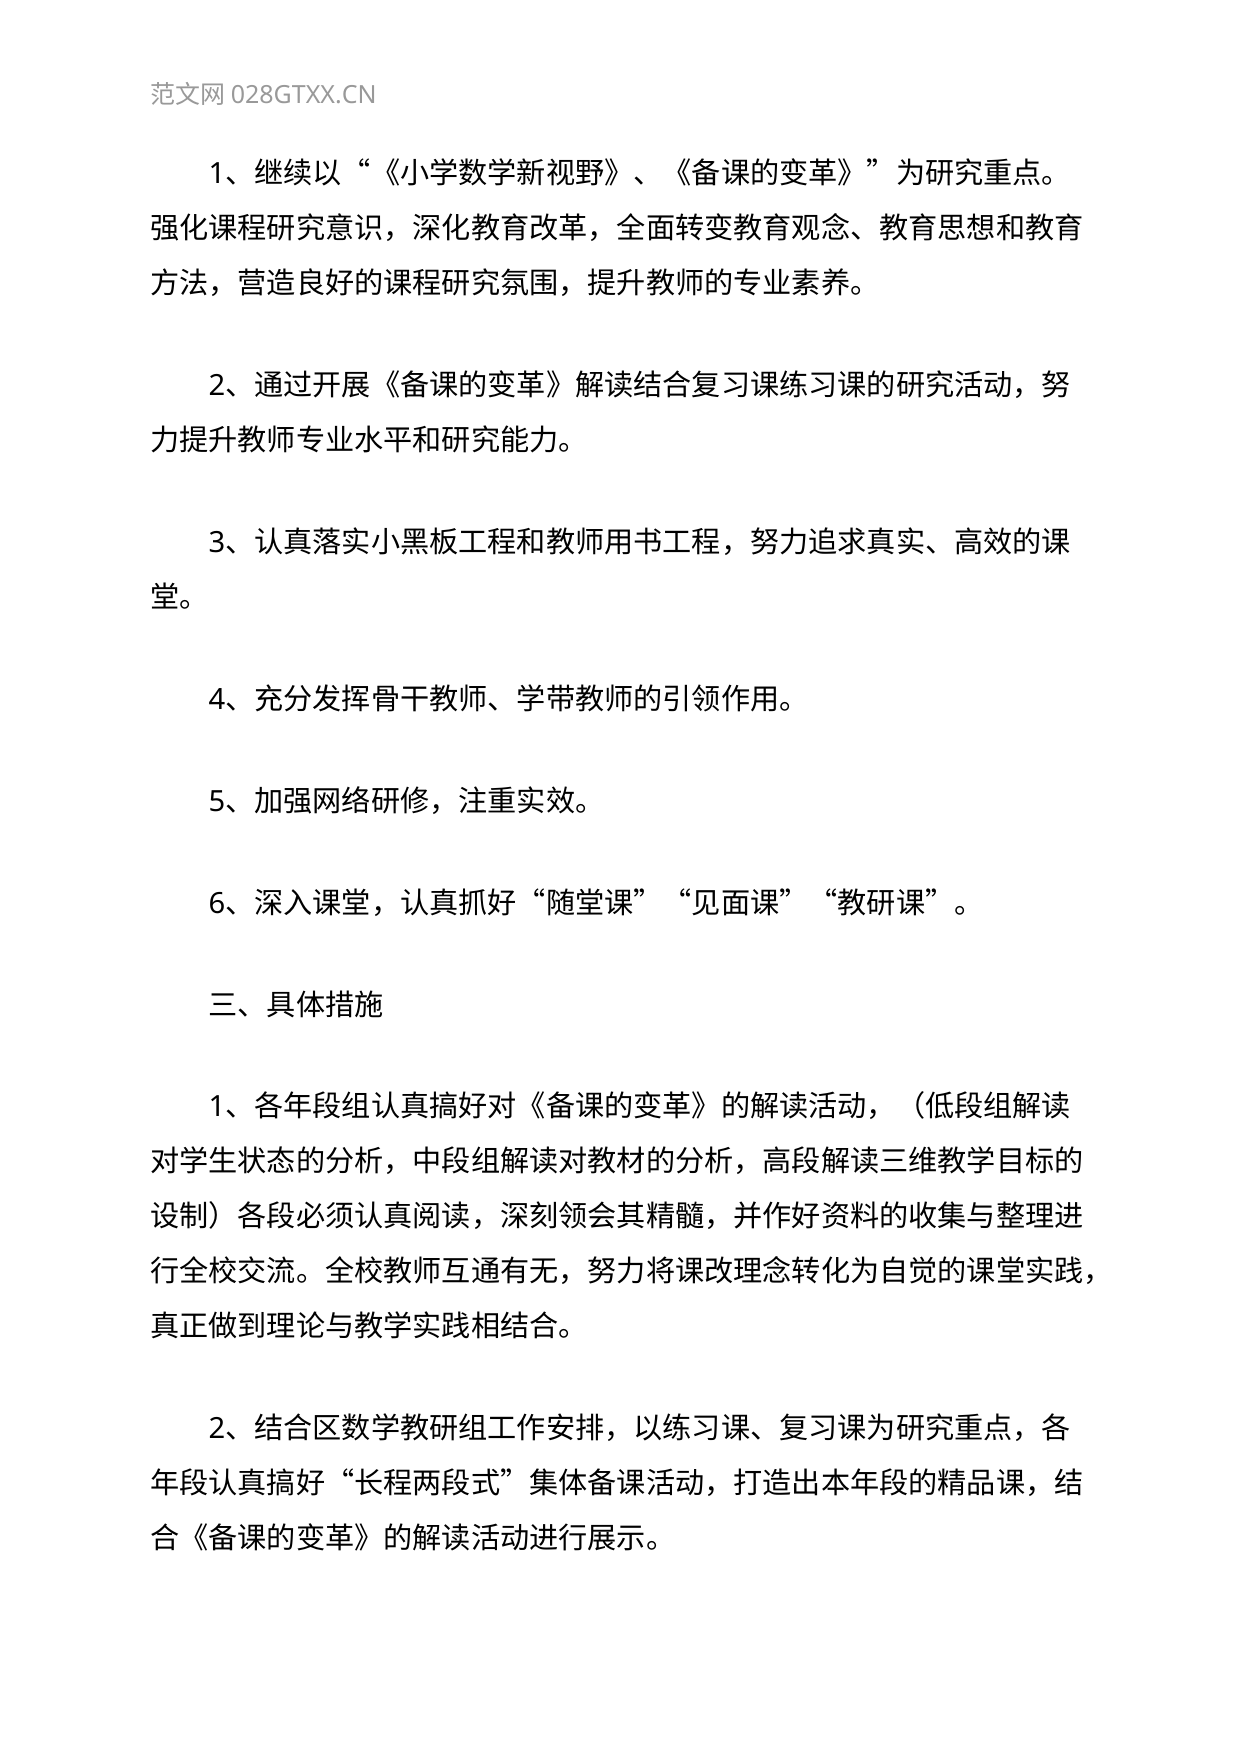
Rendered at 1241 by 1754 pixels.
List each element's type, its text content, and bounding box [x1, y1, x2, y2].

text 1、各年段组认真搞好对《备课的变革》的解读活动，（低段组解读对学生状态的分析，中段组解读对教材的分析，高段解读三维教学目标的设制）各段必须认真阅读，深刻领会其精髓，并作好资料的收集与整理进行全校交流。全校教师互通有无，努力将课改理念转化为自觉的课堂实践，真正做到理论与教学实践相结合。 [150, 1083, 1090, 1345]
text 三、具体措施 [150, 981, 1090, 1023]
text 2、结合区数学教研组工作安排，以练习课、复习课为研究重点，各年段认真搞好“长程两段式”集体备课活动，打造出本年段的精品课，结合《备课的变革》的解读活动进行展示。 [150, 1404, 1090, 1557]
text 6、深入课堂，认真抓好“随堂课”“见面课”“教研课”。 [150, 879, 1090, 922]
text 1、继续以“《小学数学新视野》、《备课的变革》”为研究重点。强化课程研究意识，深化教育改革，全面转变教育观念、教育思想和教育方法，营造良好的课程研究氛围，提升教师的专业素养。 [150, 150, 1090, 302]
text 2、通过开展《备课的变革》解读结合复习课练习课的研究活动，努力提升教师专业水平和研究能力。 [150, 362, 1090, 459]
text 4、充分发挥骨干教师、学带教师的引领作用。 [150, 675, 1090, 718]
text 3、认真落实小黑板工程和教师用书工程，努力追求真实、高效的课堂。 [150, 518, 1090, 616]
text 5、加强网络研修，注重实效。 [150, 777, 1090, 819]
